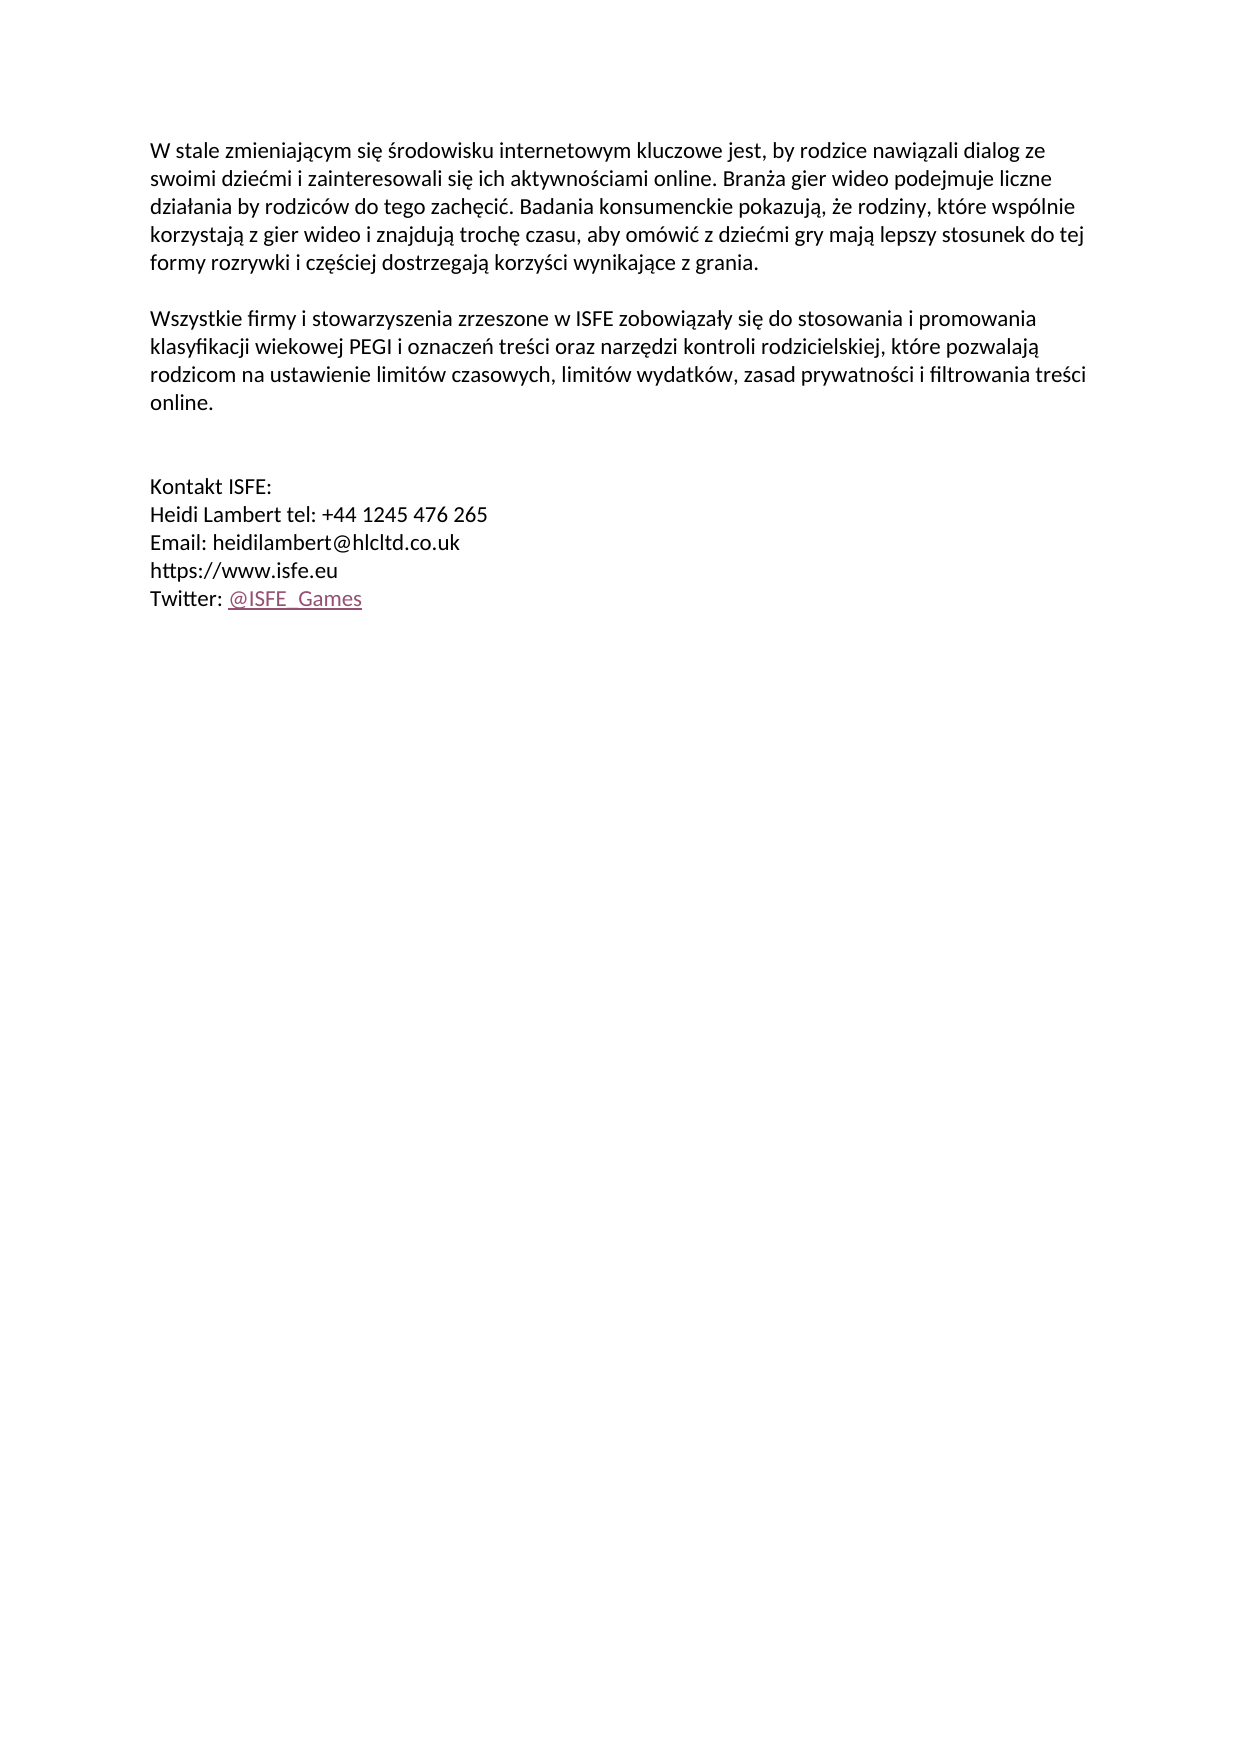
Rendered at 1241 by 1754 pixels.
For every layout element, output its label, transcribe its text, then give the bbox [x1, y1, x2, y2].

text Kontakt ISFE: [150, 472, 1090, 500]
text Wszystkie firmy i stowarzyszenia zrzeszone w ISFE zobowiązały się do stosowania i promowania klasyfikacji wiekowej PEGI i oznaczeń treści oraz narzędzi kontroli rodzicielskiej, które pozwalają rodzicom na ustawienie limitów czasowych, limitów wydatków, zasad prywatności i filtrowania treści online. [150, 304, 1090, 416]
text Heidi Lambert tel: +44 1245 476 265 [150, 500, 1090, 528]
text W stale zmieniającym się środowisku internetowym kluczowe jest, by rodzice nawiązali dialog ze swoimi dziećmi i zainteresowali się ich aktywnościami online. Branża gier wideo podejmuje liczne działania by rodziców do tego zachęcić. Badania konsumenckie pokazują, że rodziny, które wspólnie korzystają z gier wideo i znajdują trochę czasu, aby omówić z dziećmi gry mają lepszy stosunek do tej formy rozrywki i częściej dostrzegają korzyści wynikające z grania. [150, 136, 1090, 276]
text https://www.isfe.eu [150, 556, 1090, 584]
text Twitter: @ISFE_Games [150, 584, 1090, 612]
text Email: heidilambert@hlcltd.co.uk [150, 528, 1090, 556]
